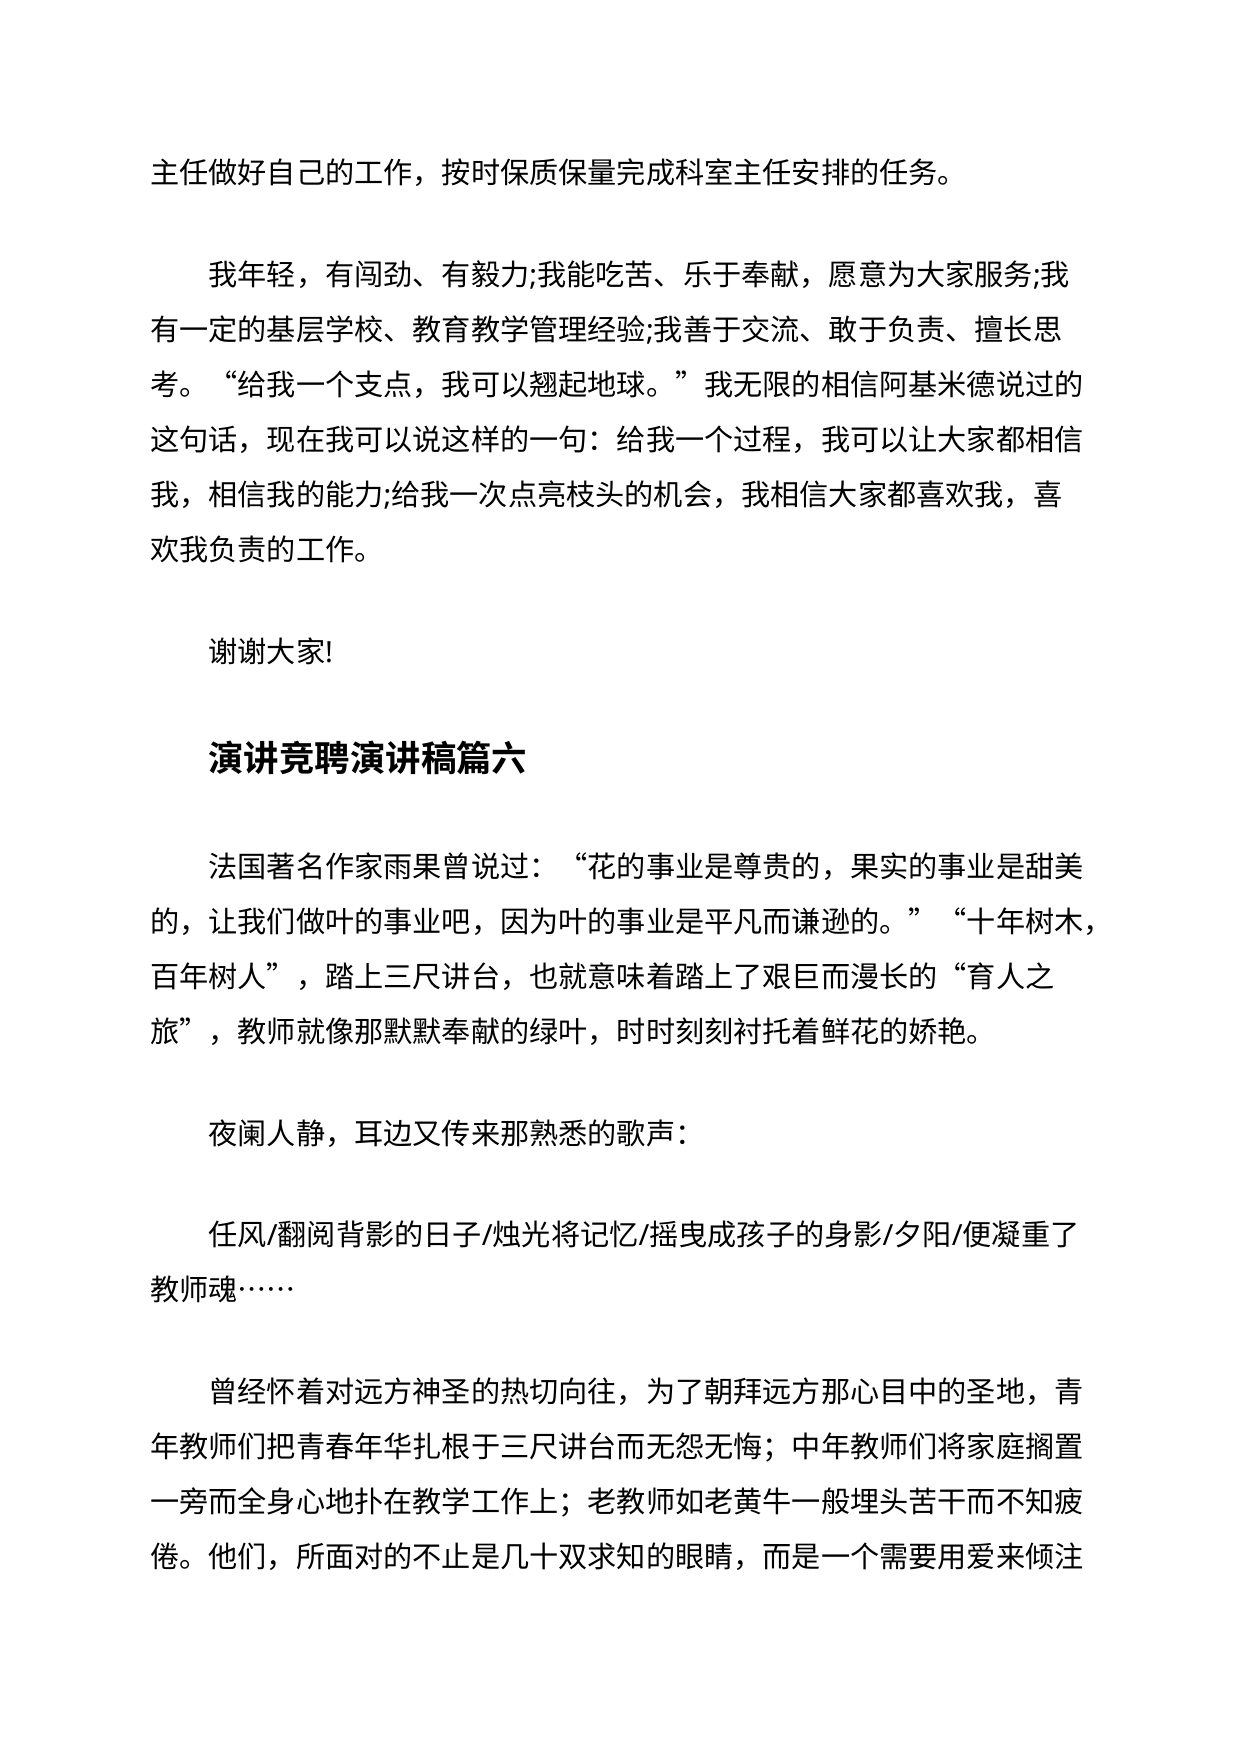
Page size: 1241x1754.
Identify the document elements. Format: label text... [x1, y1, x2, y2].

text 我年轻，有闯劲、有毅力;我能吃苦、乐于奉献，愿意为大家服务;我有一定的基层学校、教育教学管理经验;我善于交流、敢于负责、擅长思考。“给我一个支点，我可以翘起地球。”我无限的相信阿基米德说过的这句话，现在我可以说这样的一句：给我一个过程，我可以让大家都相信我，相信我的能力;给我一次点亮枝头的机会，我相信大家都喜欢我，喜欢我负责的工作。 [150, 252, 1090, 569]
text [150, 1369, 1090, 1576]
text 法国著名作家雨果曾说过：“花的事业是尊贵的，果实的事业是甜美的，让我们做叶的事业吧，因为叶的事业是平凡而谦逊的。”“十年树木，百年树人”，踏上三尺讲台，也就意味着踏上了艰巨而漫长的“育人之旅”，教师就像那默默奉献的绿叶，时时刻刻衬托着鲜花的娇艳。 [150, 844, 1090, 1051]
text 任风/翻阅背影的日子/烛光将记忆/摇曳成孩子的身影/夕阳/便凝重了教师魂…… [150, 1212, 1090, 1309]
text 演讲竞聘演讲稿篇六 [150, 730, 1090, 782]
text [150, 150, 1090, 192]
text 夜阑人静，耳边又传来那熟悉的歌声： [150, 1110, 1090, 1152]
text 谢谢大家! [150, 628, 1090, 671]
